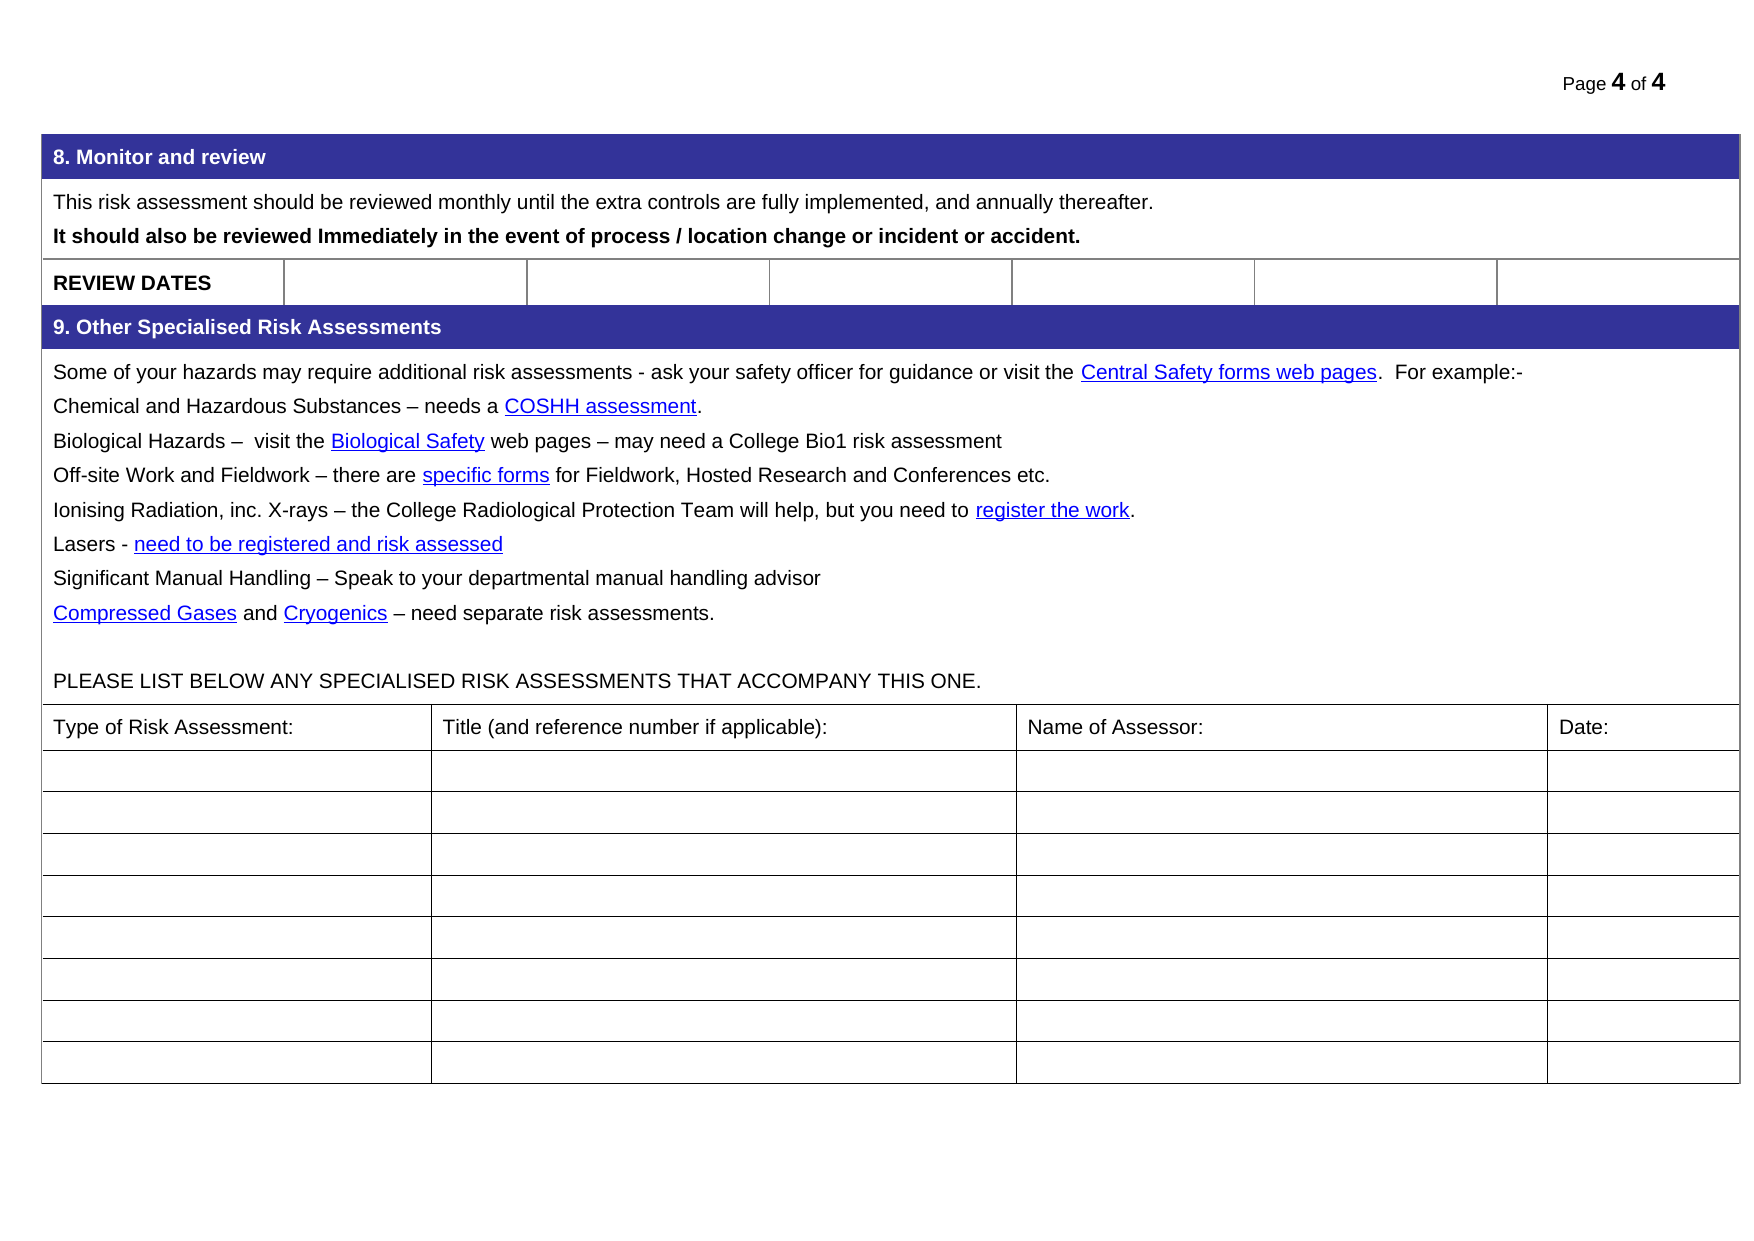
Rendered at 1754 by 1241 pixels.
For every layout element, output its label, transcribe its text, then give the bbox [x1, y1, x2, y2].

table_cell [1017, 876, 1547, 916]
table_cell [42, 959, 431, 999]
table_cell [42, 751, 431, 791]
table_cell [1548, 917, 1739, 958]
table_cell [432, 876, 1016, 916]
table_cell [1013, 260, 1254, 305]
table_cell [432, 1042, 1016, 1083]
table_cell [1548, 959, 1739, 999]
table_cell [432, 959, 1016, 999]
table_cell This risk assessment should be reviewed monthly until the extra controls are fully implemented, and annually thereafter. It should also be reviewed Immediately in the event of process / location change or incident or accident. [42, 179, 1739, 258]
table_cell [1548, 834, 1739, 874]
table_cell Type of Risk Assessment: [42, 705, 431, 749]
table_cell [432, 1001, 1016, 1041]
table_cell [42, 1042, 431, 1083]
table_cell [42, 834, 431, 874]
table_cell [1017, 917, 1547, 958]
table_cell [1548, 1001, 1739, 1041]
table_cell [1017, 1042, 1547, 1083]
table_cell [528, 260, 769, 305]
table_cell [1498, 260, 1739, 305]
table_cell [1017, 834, 1547, 874]
table_cell 9. Other Specialised Risk Assessments [42, 305, 1739, 349]
table_cell [1255, 260, 1496, 305]
table_cell [432, 834, 1016, 874]
table_header 8. Monitor and review [42, 134, 1739, 179]
table_cell [1017, 751, 1547, 791]
table_cell [42, 1001, 431, 1041]
table_cell Date: [1548, 705, 1739, 749]
table_cell [1548, 1042, 1739, 1083]
table_cell [432, 917, 1016, 958]
table_cell [42, 917, 431, 958]
table_cell [1548, 792, 1739, 833]
table_cell Some of your hazards may require additional risk assessments - ask your safety officer for guidance or visit the Central Safety forms web pages. For example:- Chemical and Hazardous Substances – needs a COSHH assessment. Biological Hazards – visit the Biological Safety web pages – may need a College Bio1 risk assessment Off-site Work and Fieldwork – there are specific forms for Fieldwork, Hosted Research and Conferences etc. Ionising Radiation, inc. X-rays – the College Radiological Protection Team will help, but you need to register the work. Lasers - need to be registered and risk assessed Significant Manual Handling – Speak to your departmental manual handling advisor Compressed Gases and Cryogenics – need separate risk assessments. PLEASE LIST BELOW ANY SPECIALISED RISK ASSESSMENTS THAT ACCOMPANY THIS ONE. [42, 350, 1739, 704]
table_cell [770, 260, 1011, 305]
table_cell [1017, 1001, 1547, 1041]
table_cell [1017, 959, 1547, 999]
table_cell [42, 876, 431, 916]
table_cell [432, 751, 1016, 791]
table_cell [1548, 751, 1739, 791]
table_cell [1548, 876, 1739, 916]
table_cell [285, 260, 526, 305]
table_cell Name of Assessor: [1017, 705, 1547, 749]
table_cell [432, 792, 1016, 833]
table_cell REVIEW DATES [42, 259, 283, 305]
table_cell [1017, 792, 1547, 833]
table_cell [42, 792, 431, 833]
table_cell Title (and reference number if applicable): [432, 705, 1016, 749]
